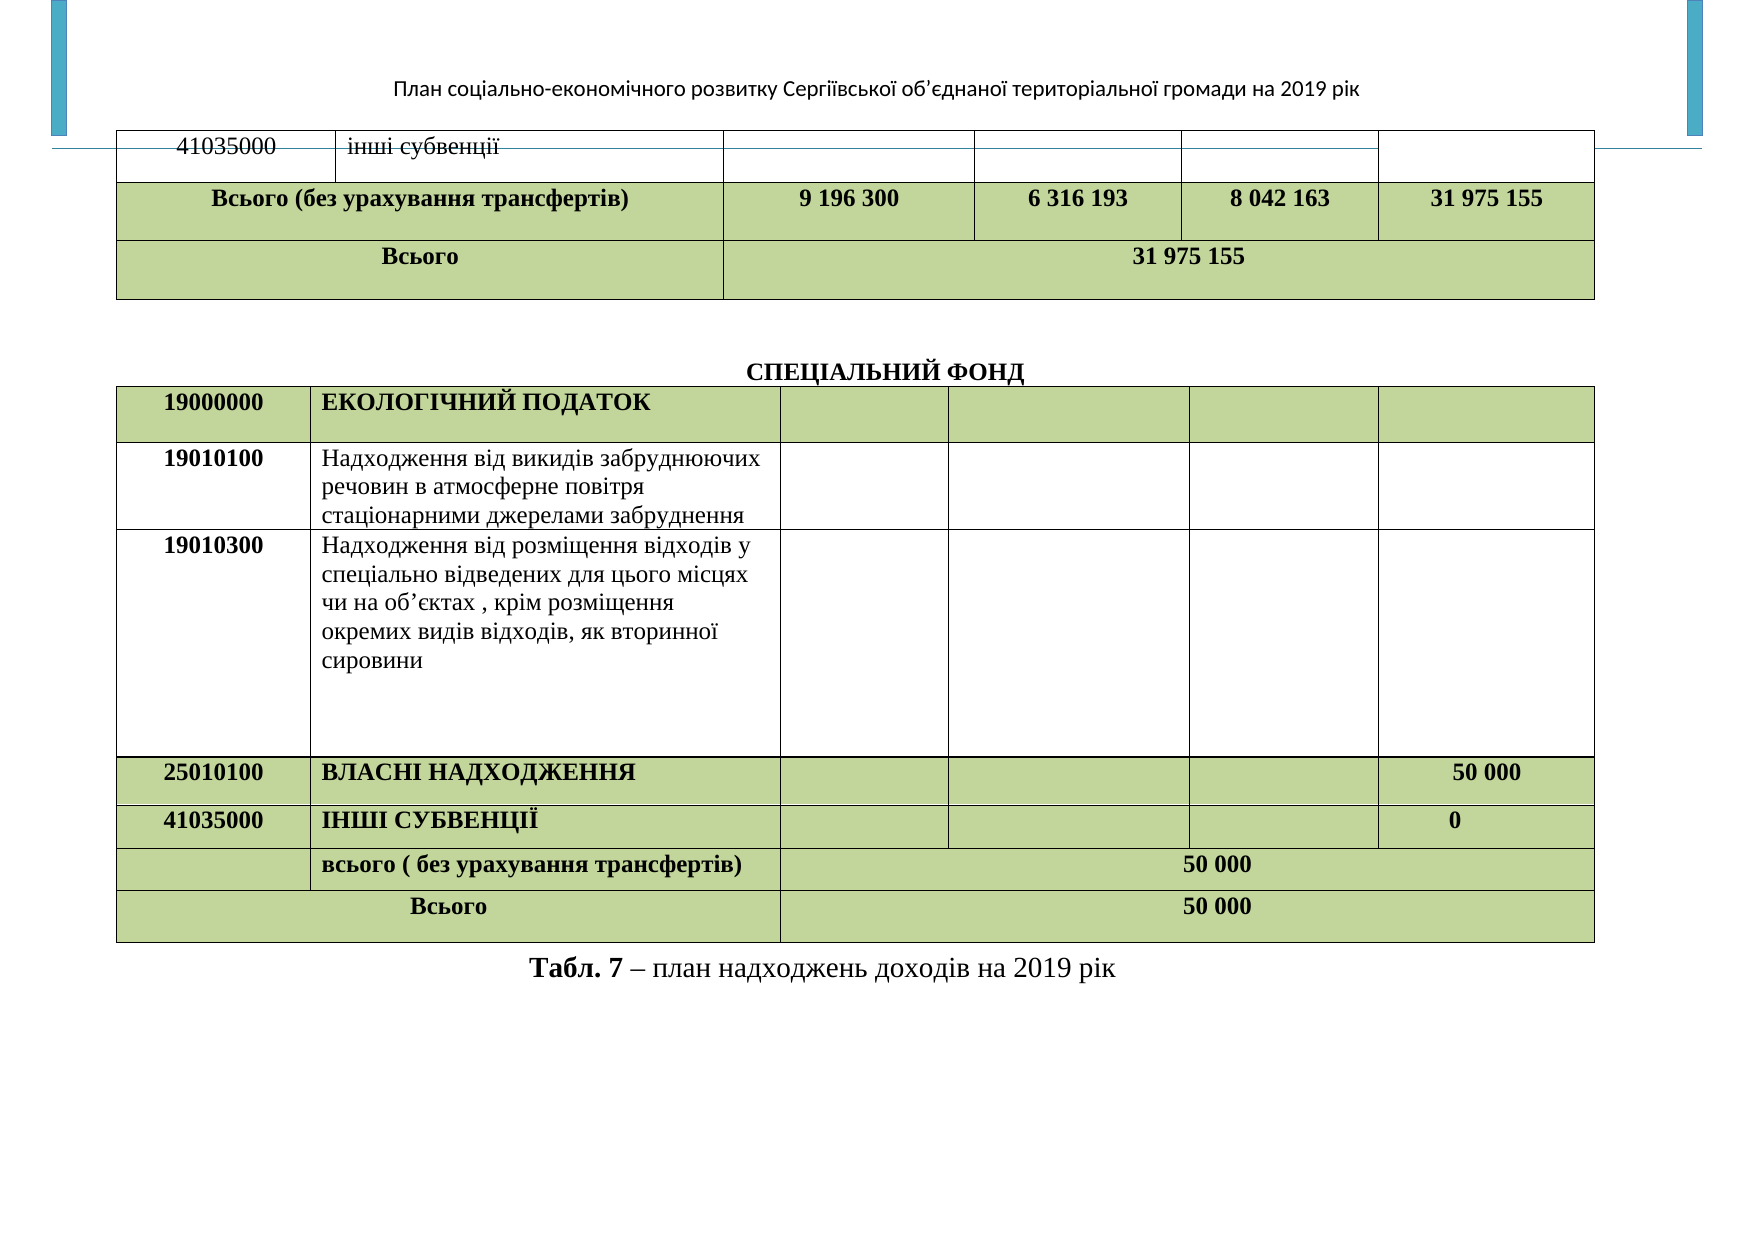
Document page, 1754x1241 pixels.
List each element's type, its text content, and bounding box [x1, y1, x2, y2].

table_cell 31 975 155 [1379, 183, 1594, 240]
table_cell 6 316 193 [975, 183, 1181, 240]
table_cell Надходження від викидів забруднюючих речовин в атмосферне повітря стаціонарними джерелами забруднення [311, 443, 780, 529]
table_cell 50 000 [781, 849, 1594, 890]
table_cell 19010300 [117, 530, 310, 756]
table_cell 41035000 [117, 806, 310, 848]
table_cell [1190, 758, 1378, 804]
table_cell 9 196 300 [724, 183, 974, 240]
table_cell Всього [117, 891, 780, 942]
table_cell [949, 530, 1189, 756]
table_cell 50 000 [781, 891, 1594, 942]
table_cell ІНШІ СУБВЕНЦІЇ [311, 806, 780, 848]
table_cell [781, 387, 948, 442]
table_cell 19010100 [117, 443, 310, 529]
table_cell [781, 443, 948, 529]
table_cell 41035000 [117, 131, 335, 182]
table_cell [975, 131, 1181, 182]
table_cell всього ( без урахування трансфертів) [311, 849, 780, 890]
table_cell інші субвенції [336, 131, 723, 182]
table_cell [781, 530, 948, 756]
table_cell [724, 131, 974, 182]
table_cell [1379, 530, 1594, 756]
table_cell [949, 443, 1189, 529]
table_cell [781, 758, 948, 804]
table_cell Надходження від розміщення відходів у спеціально відведених для цього місцях чи на об’єктах , крім розміщення окремих видів відходів, як вторинної сировини [311, 530, 780, 756]
table_cell 19000000 [117, 387, 310, 442]
table_cell СПЕЦІАЛЬНИЙ ФОНД [116, 300, 1595, 386]
table_cell [1190, 443, 1378, 529]
table_cell [1190, 806, 1378, 848]
table_cell [117, 849, 310, 890]
table_cell [949, 806, 1189, 848]
table_cell [781, 806, 948, 848]
table_cell ВЛАСНІ НАДХОДЖЕННЯ [311, 758, 780, 804]
table_cell 31 975 155 [724, 241, 1594, 299]
table_cell 8 042 163 [1182, 183, 1378, 240]
table_cell [1379, 443, 1594, 529]
table_cell [1379, 387, 1594, 442]
table_cell [1379, 131, 1594, 182]
table_cell Всього [117, 241, 723, 299]
table_cell ЕКОЛОГІЧНИЙ ПОДАТОК [311, 387, 780, 442]
table_cell Всього (без урахування трансфертів) [117, 183, 723, 240]
table_cell 50 000 [1379, 758, 1594, 804]
table_cell [1182, 131, 1378, 182]
table_cell [1190, 387, 1378, 442]
table_cell [949, 758, 1189, 804]
table_cell [1190, 530, 1378, 756]
table_cell 0 [1379, 806, 1594, 848]
table_cell [949, 387, 1189, 442]
table_cell 25010100 [117, 758, 310, 804]
